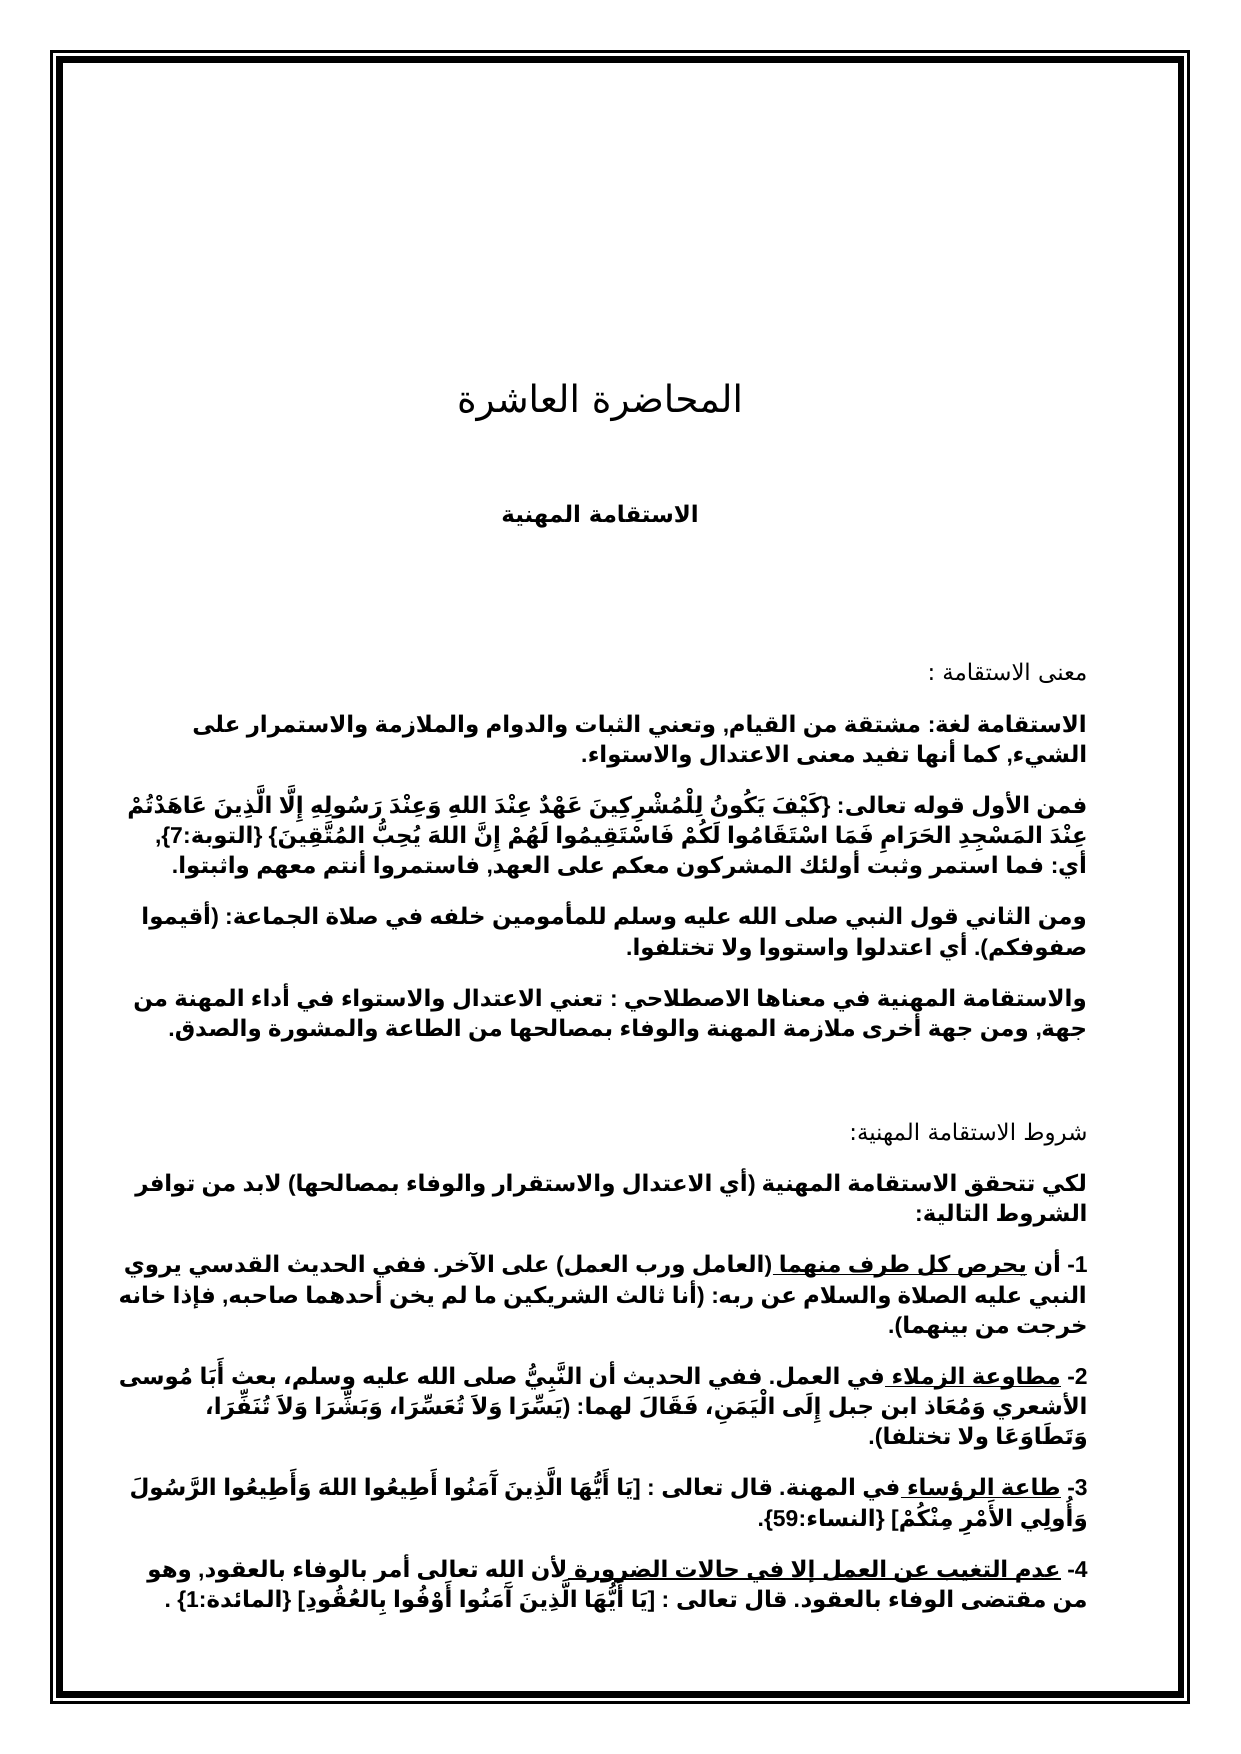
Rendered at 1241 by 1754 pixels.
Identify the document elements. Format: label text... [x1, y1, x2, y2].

text 3- طاعة الرؤساء في المهنة. قال تعالى : [يَا أَيُّهَا الَّذِينَ آَمَنُوا أَطِيعُوا اللهَ وَأَطِيعُوا الرَّسُولَ وَأُولِي الأَمْرِ مِنْكُمْ] {النساء:59}. [112, 1474, 1087, 1531]
text الاستقامة المهنية [112, 502, 1087, 528]
text المحاضرة العاشرة [112, 378, 1087, 421]
text 2- مطاوعة الزملاء في العمل. ففي الحديث أن النَّبِيُّ صلى الله عليه وسلم، بعث أَبَا مُوسى الأشعري وَمُعَاذ ابن جبل إِلَى الْيَمَنِ، فَقَالَ لهما: (يَسِّرَا وَلاَ تُعَسِّرَا، وَبَشِّرَا وَلاَ تُنَفِّرَا، وَتَطَاوَعَا ولا تختلفا). [112, 1363, 1087, 1450]
text 4- عدم التغيب عن العمل إلا في حالات الضرورة لأن الله تعالى أمر بالوفاء بالعقود, وهو من مقتضى الوفاء بالعقود. قال تعالى : [يَا أَيُّهَا الَّذِينَ آَمَنُوا أَوْفُوا بِالعُقُودِ] {المائدة:1} . [112, 1556, 1087, 1612]
text فمن الأول قوله تعالى: {كَيْفَ يَكُونُ لِلْمُشْرِكِينَ عَهْدٌ عِنْدَ اللهِ وَعِنْدَ رَسُولِهِ إِلَّا الَّذِينَ عَاهَدْتُمْ عِنْدَ المَسْجِدِ الحَرَامِ فَمَا اسْتَقَامُوا لَكُمْ فَاسْتَقِيمُوا لَهُمْ إِنَّ اللهَ يُحِبُّ المُتَّقِينَ} {التوبة:7}, أي: فما استمر وثبت أولئك المشركون معكم على العهد, فاستمروا أنتم معهم واثبتوا. [112, 792, 1087, 878]
text الاستقامة لغة: مشتقة من القيام, وتعني الثبات والدوام والملازمة والاستمرار على الشيء, كما أنها تفيد معنى الاعتدال والاستواء. [112, 711, 1087, 767]
text شروط الاستقامة المهنية: [112, 1119, 1087, 1145]
text ومن الثاني قول النبي صلى الله عليه وسلم للمأمومين خلفه في صلاة الجماعة: (أقيموا صفوفكم). أي اعتدلوا واستووا ولا تختلفوا. [112, 903, 1087, 960]
text لكي تتحقق الاستقامة المهنية (أي الاعتدال والاستقرار والوفاء بمصالحها) لابد من توافر الشروط التالية: [112, 1170, 1087, 1227]
text 1- أن يحرص كل طرف منهما (العامل ورب العمل) على الآخر. ففي الحديث القدسي يروي النبي عليه الصلاة والسلام عن ربه: (أنا ثالث الشريكين ما لم يخن أحدهما صاحبه, فإذا خانه خرجت من بينهما). [112, 1251, 1087, 1338]
text معنى الاستقامة : [112, 659, 1087, 686]
text والاستقامة المهنية في معناها الاصطلاحي : تعني الاعتدال والاستواء في أداء المهنة من جهة, ومن جهة أخرى ملازمة المهنة والوفاء بمصالحها من الطاعة والمشورة والصدق. [112, 984, 1087, 1041]
